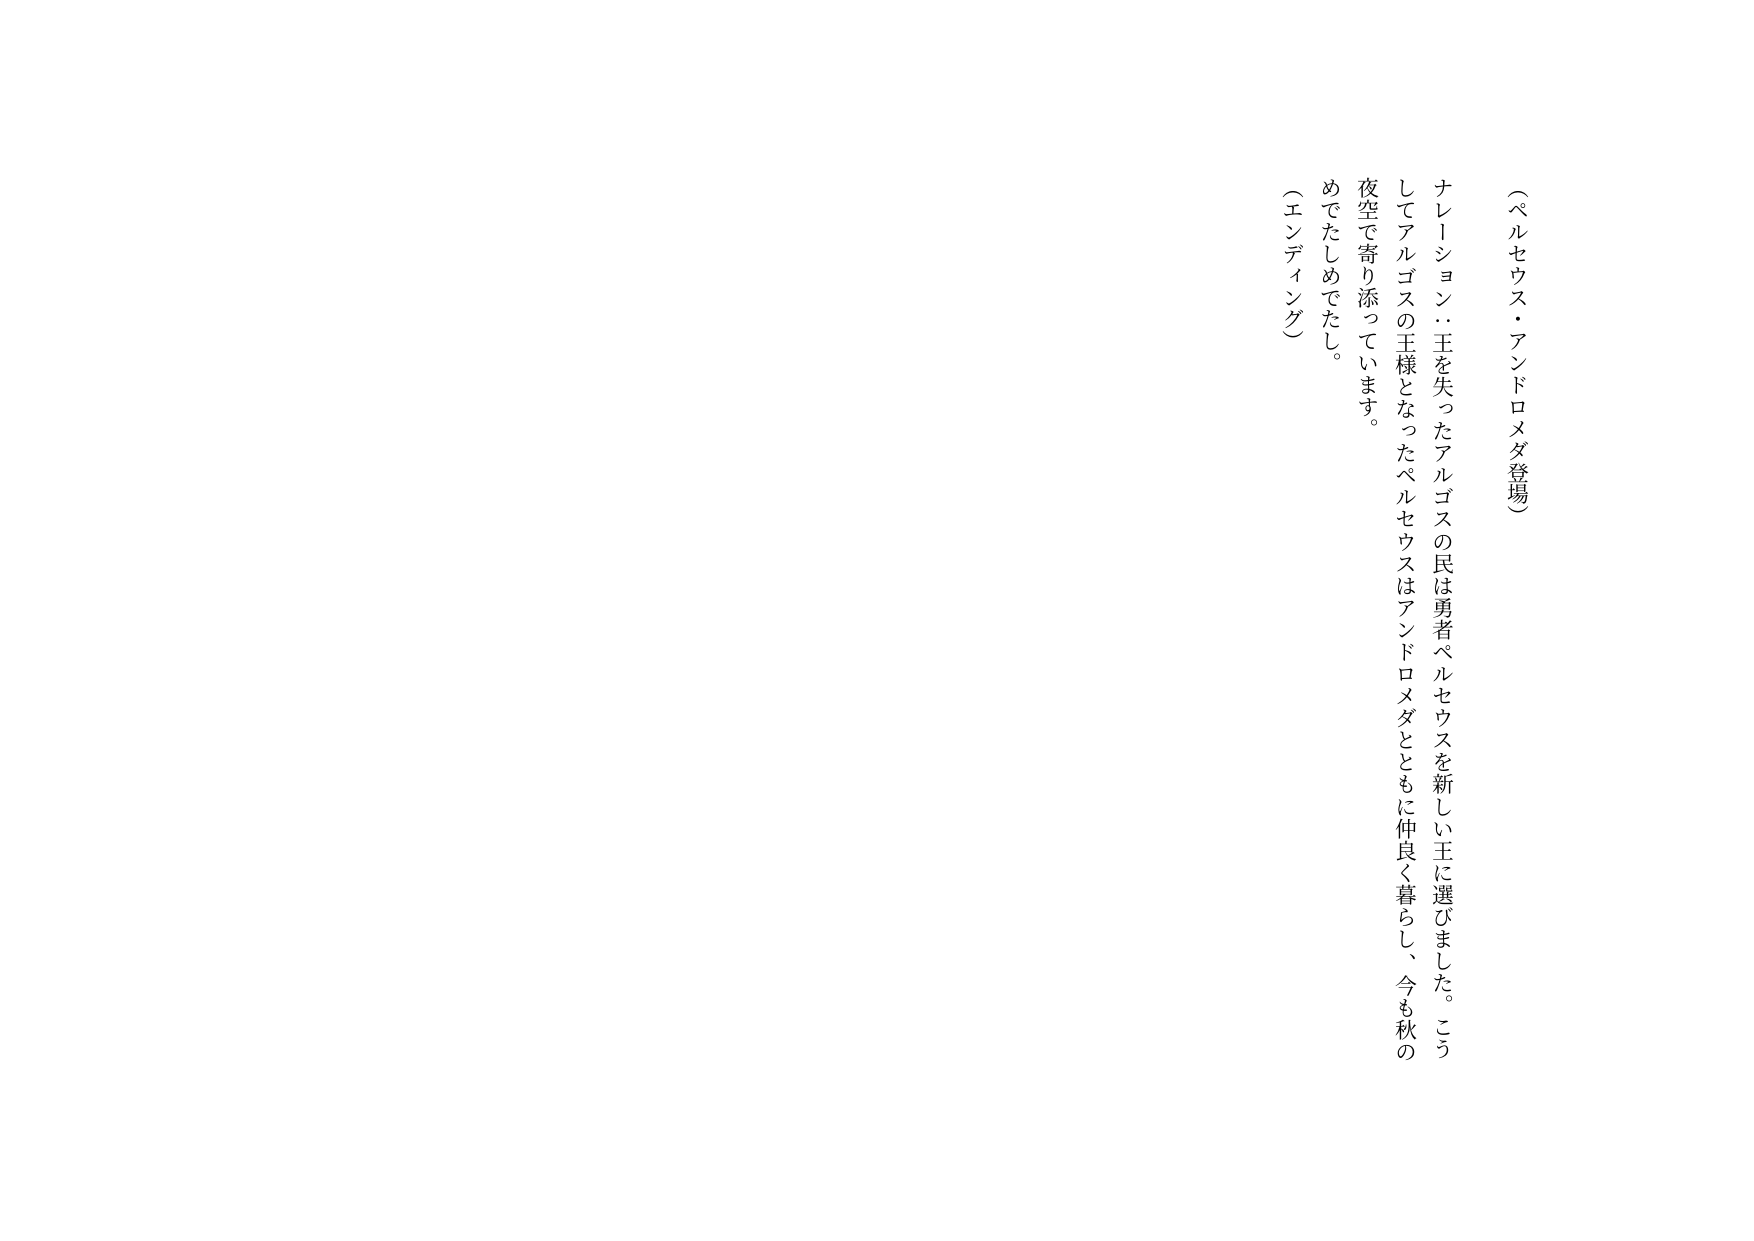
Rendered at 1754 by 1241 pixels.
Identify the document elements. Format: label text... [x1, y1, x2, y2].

text （ペルセウス・アンドロメダ登場） [1500, 177, 1537, 1063]
text ナレーション：王を失ったアルゴスの民は勇者ペルセウスを新しい王に選びました。こうしてアルゴスの王様となったペルセウスはアンドロメダとともに仲良く暮らし、今も秋の夜空で寄り添っています。 [1350, 177, 1462, 1063]
text （エンディング） [1275, 177, 1312, 1063]
text めでたしめでたし。 [1312, 177, 1350, 1063]
